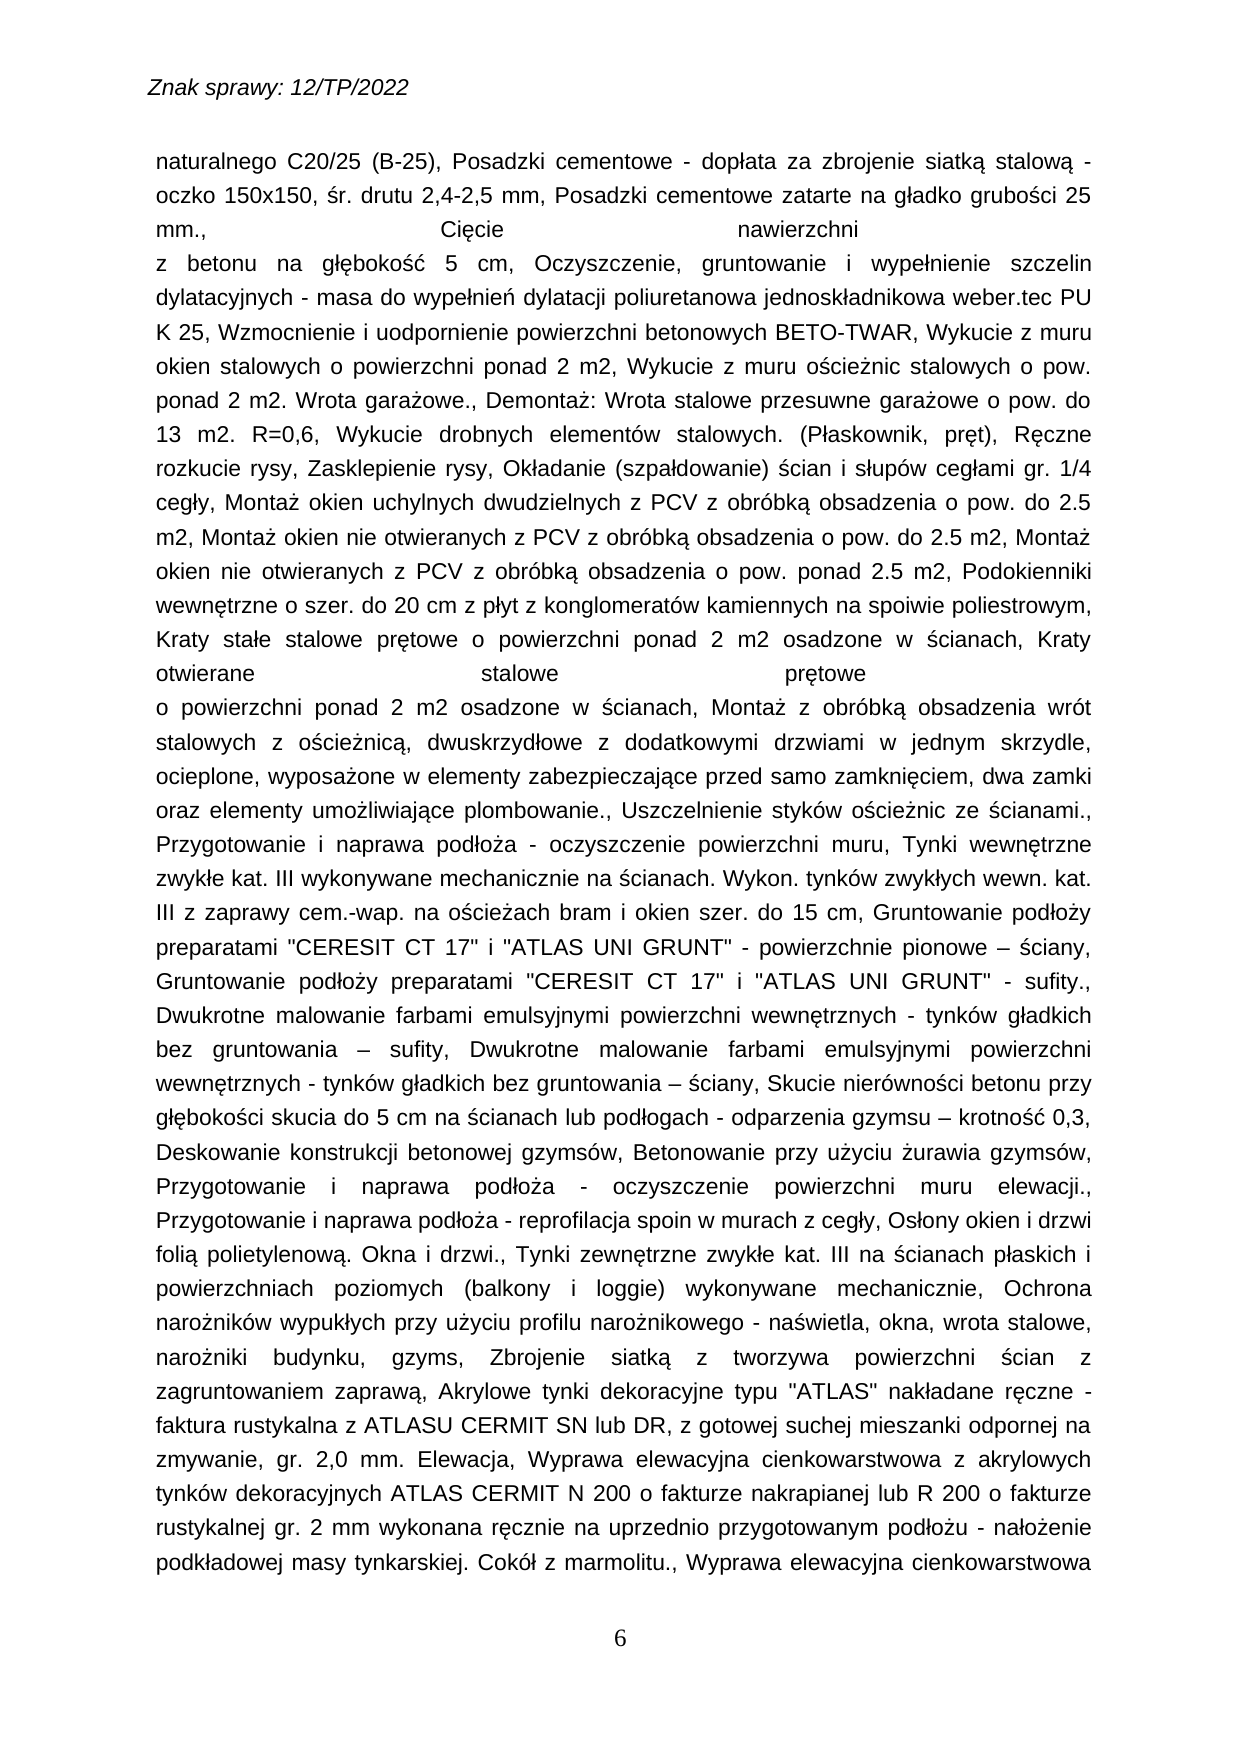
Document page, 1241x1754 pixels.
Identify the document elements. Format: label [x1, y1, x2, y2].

list [156, 148, 1092, 1575]
